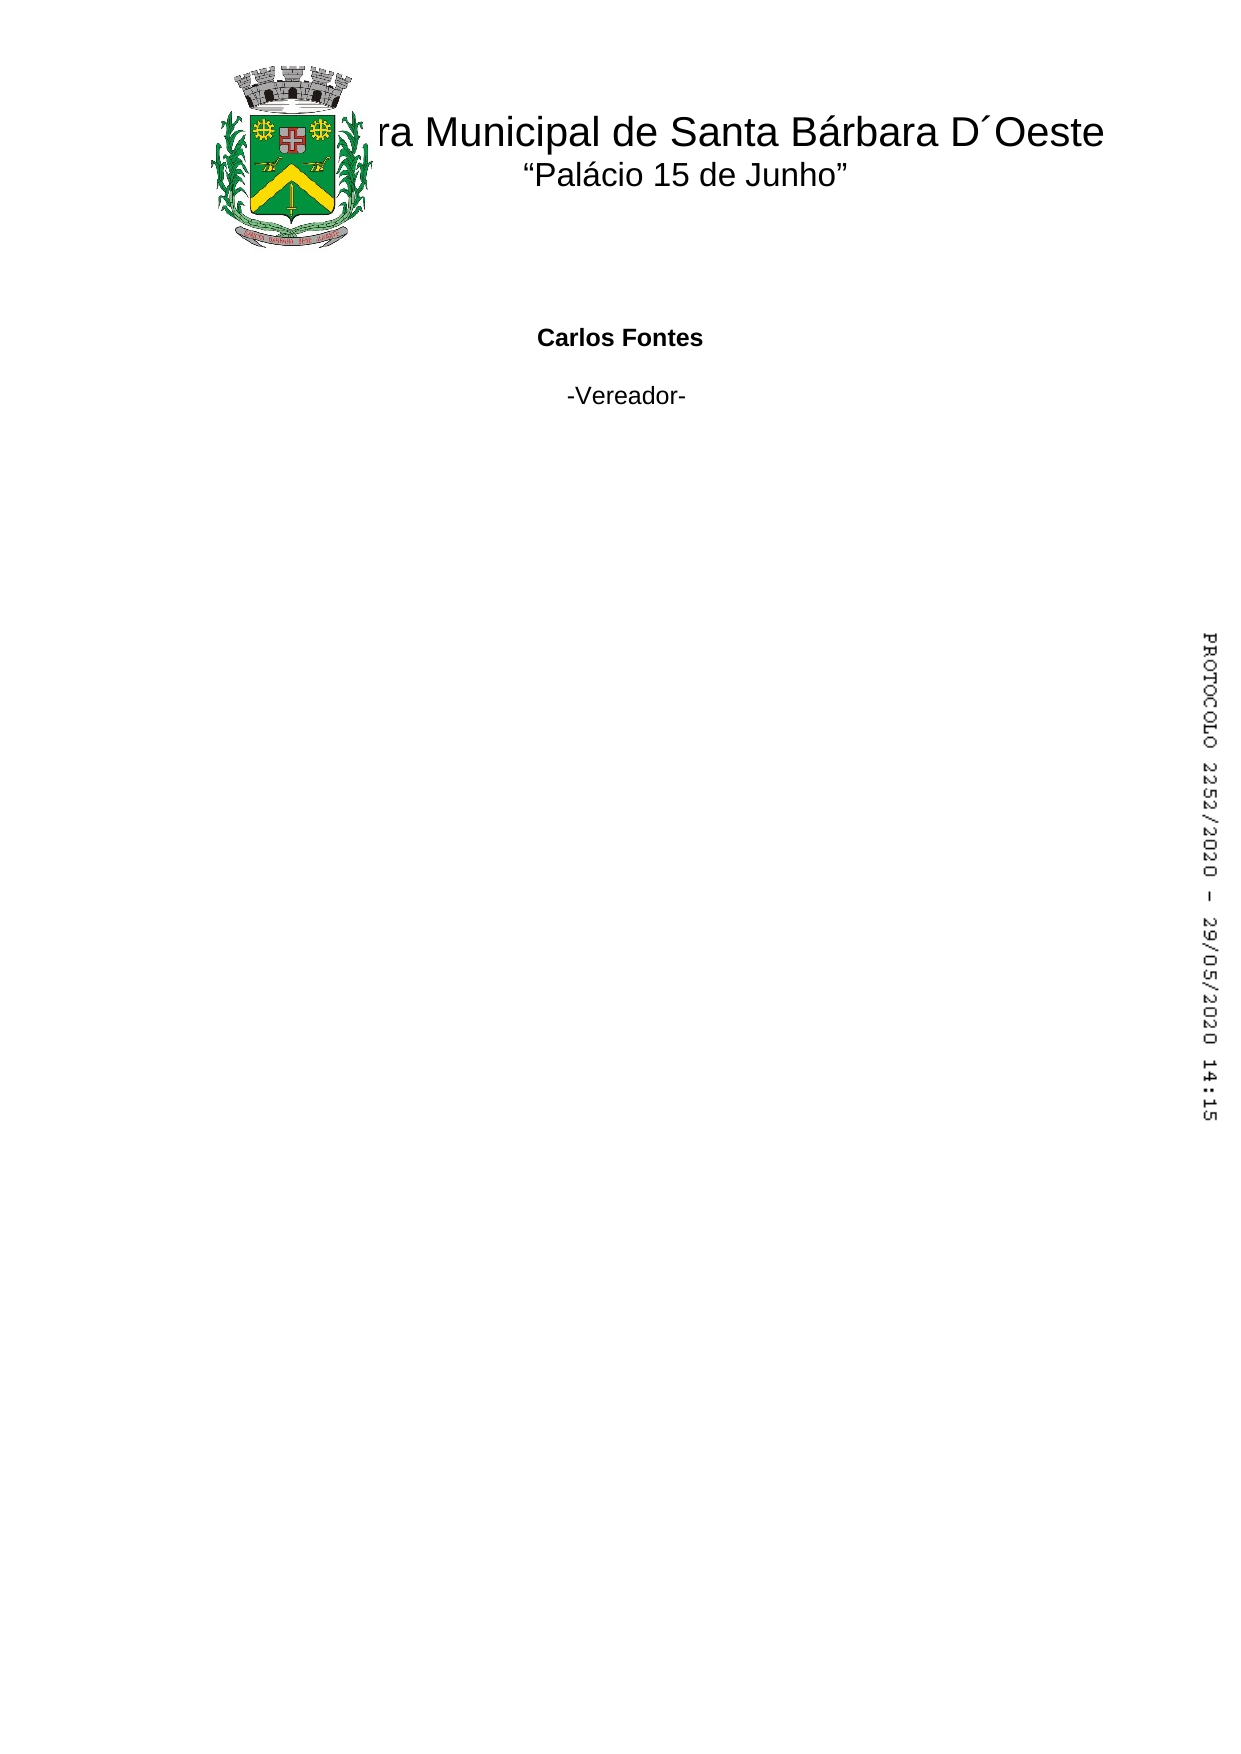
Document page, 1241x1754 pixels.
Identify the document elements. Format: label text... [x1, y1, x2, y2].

picture [210, 66, 380, 255]
text -Vereador- [177, 381, 1063, 409]
picture [1177, 629, 1241, 1125]
text Carlos Fontes [177, 323, 1063, 352]
